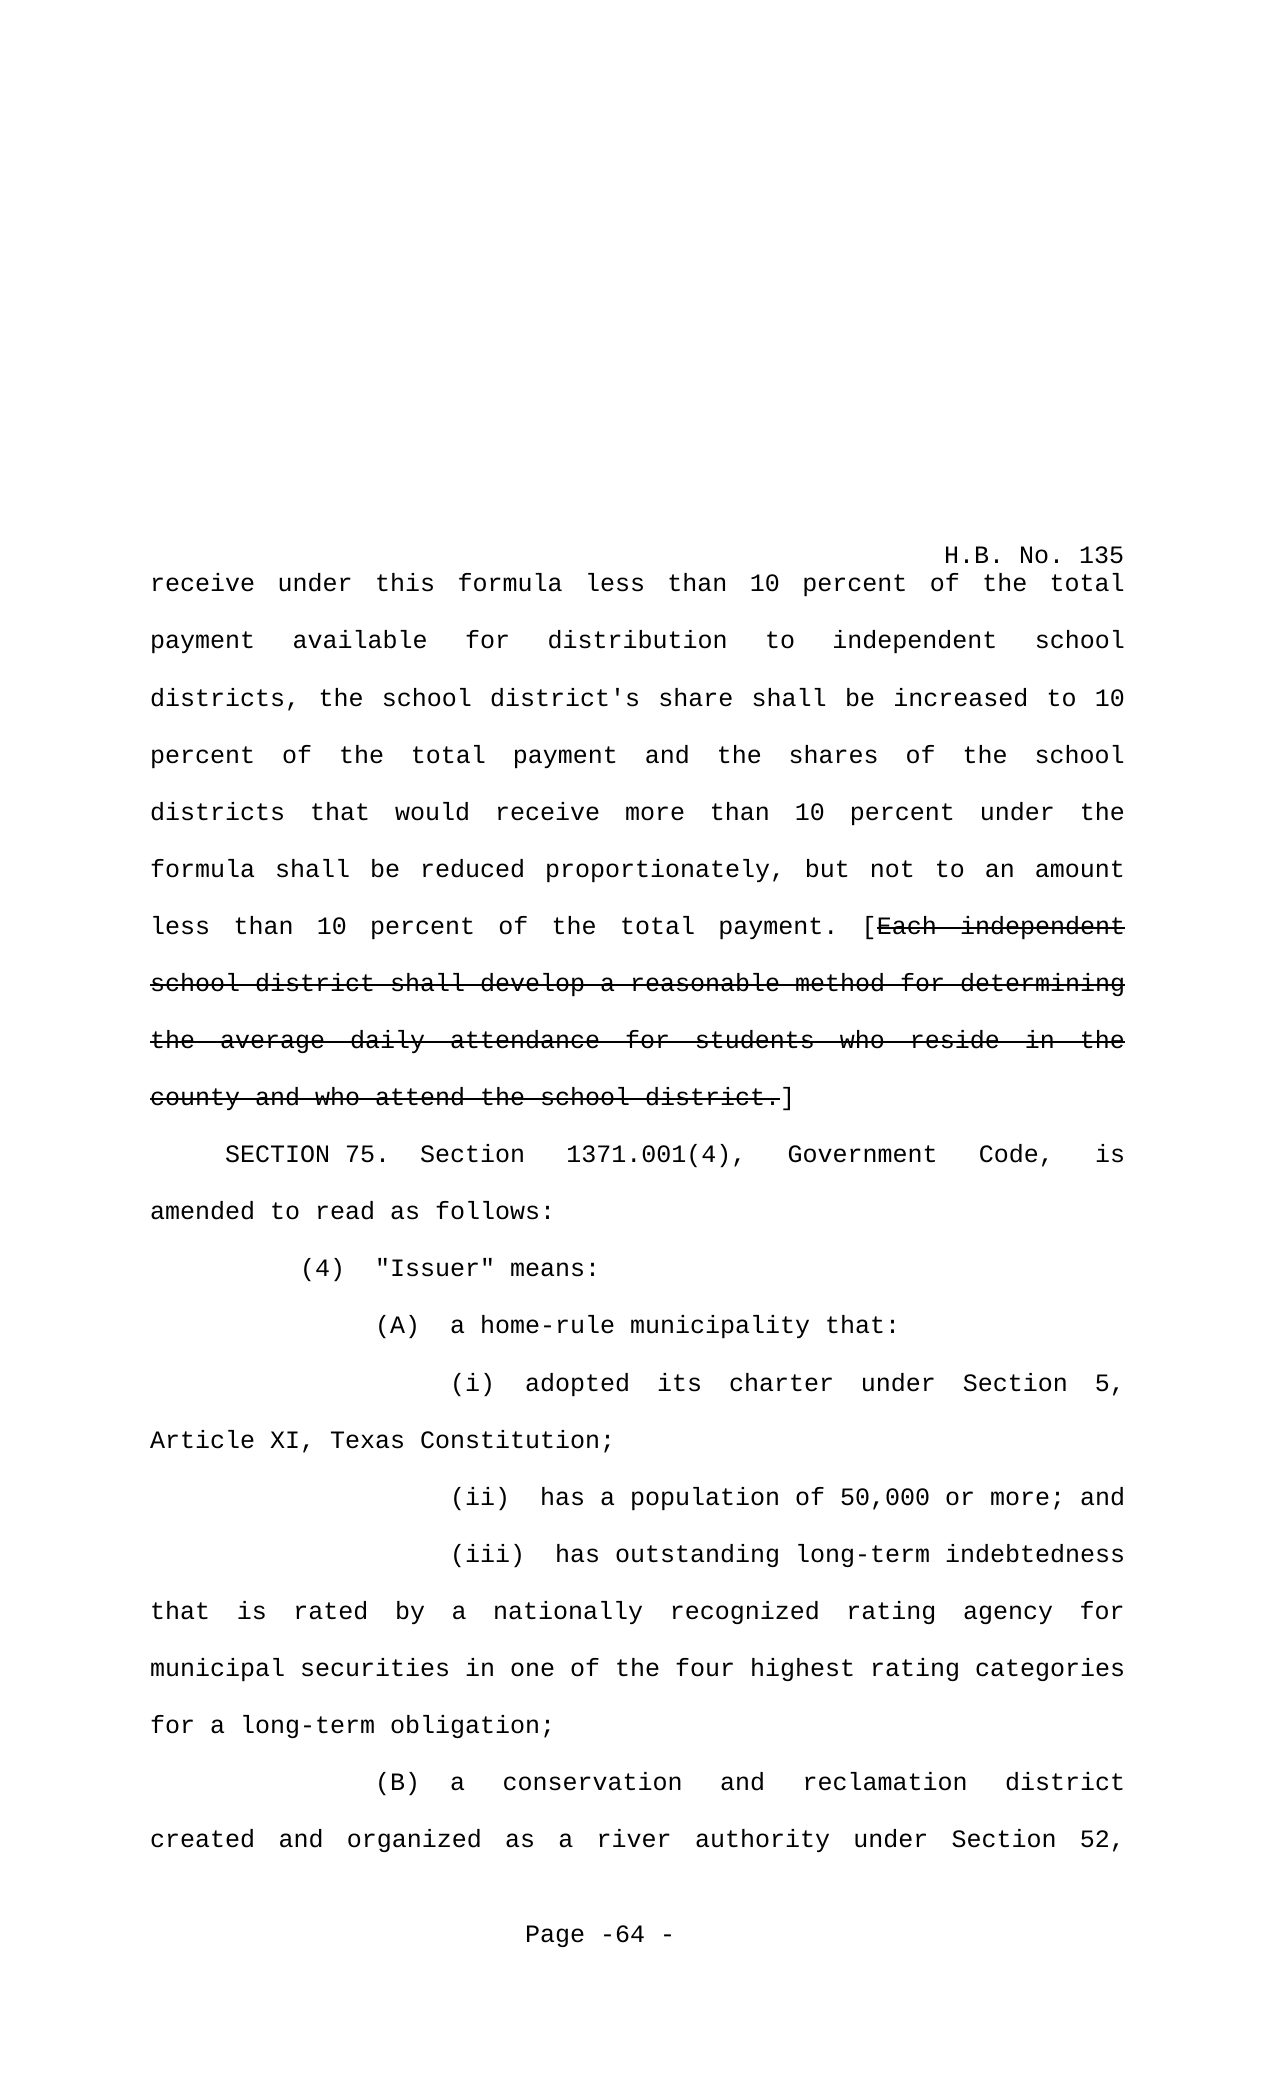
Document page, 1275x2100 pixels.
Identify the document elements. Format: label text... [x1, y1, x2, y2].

text (i) adopted its charter under Section 5, Article XI, Texas Constitution; [150, 1370, 1125, 1456]
text (iii) has outstanding long-term indebtedness that is rated by a nationally recognized rating agency for municipal securities in one of the four highest rating categories for a long-term obligation; [150, 1541, 1125, 1741]
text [150, 1769, 1125, 1855]
text (ii) has a population of 50,000 or more; and [150, 1484, 1125, 1513]
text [150, 571, 1125, 984]
text (4) "Issuer" means: [150, 1256, 1125, 1284]
text (A) a home-rule municipality that: [150, 1313, 1125, 1341]
text SECTION 75. Section 1371.001(4), Government Code, is amended to read as follows: [150, 1142, 1125, 1227]
